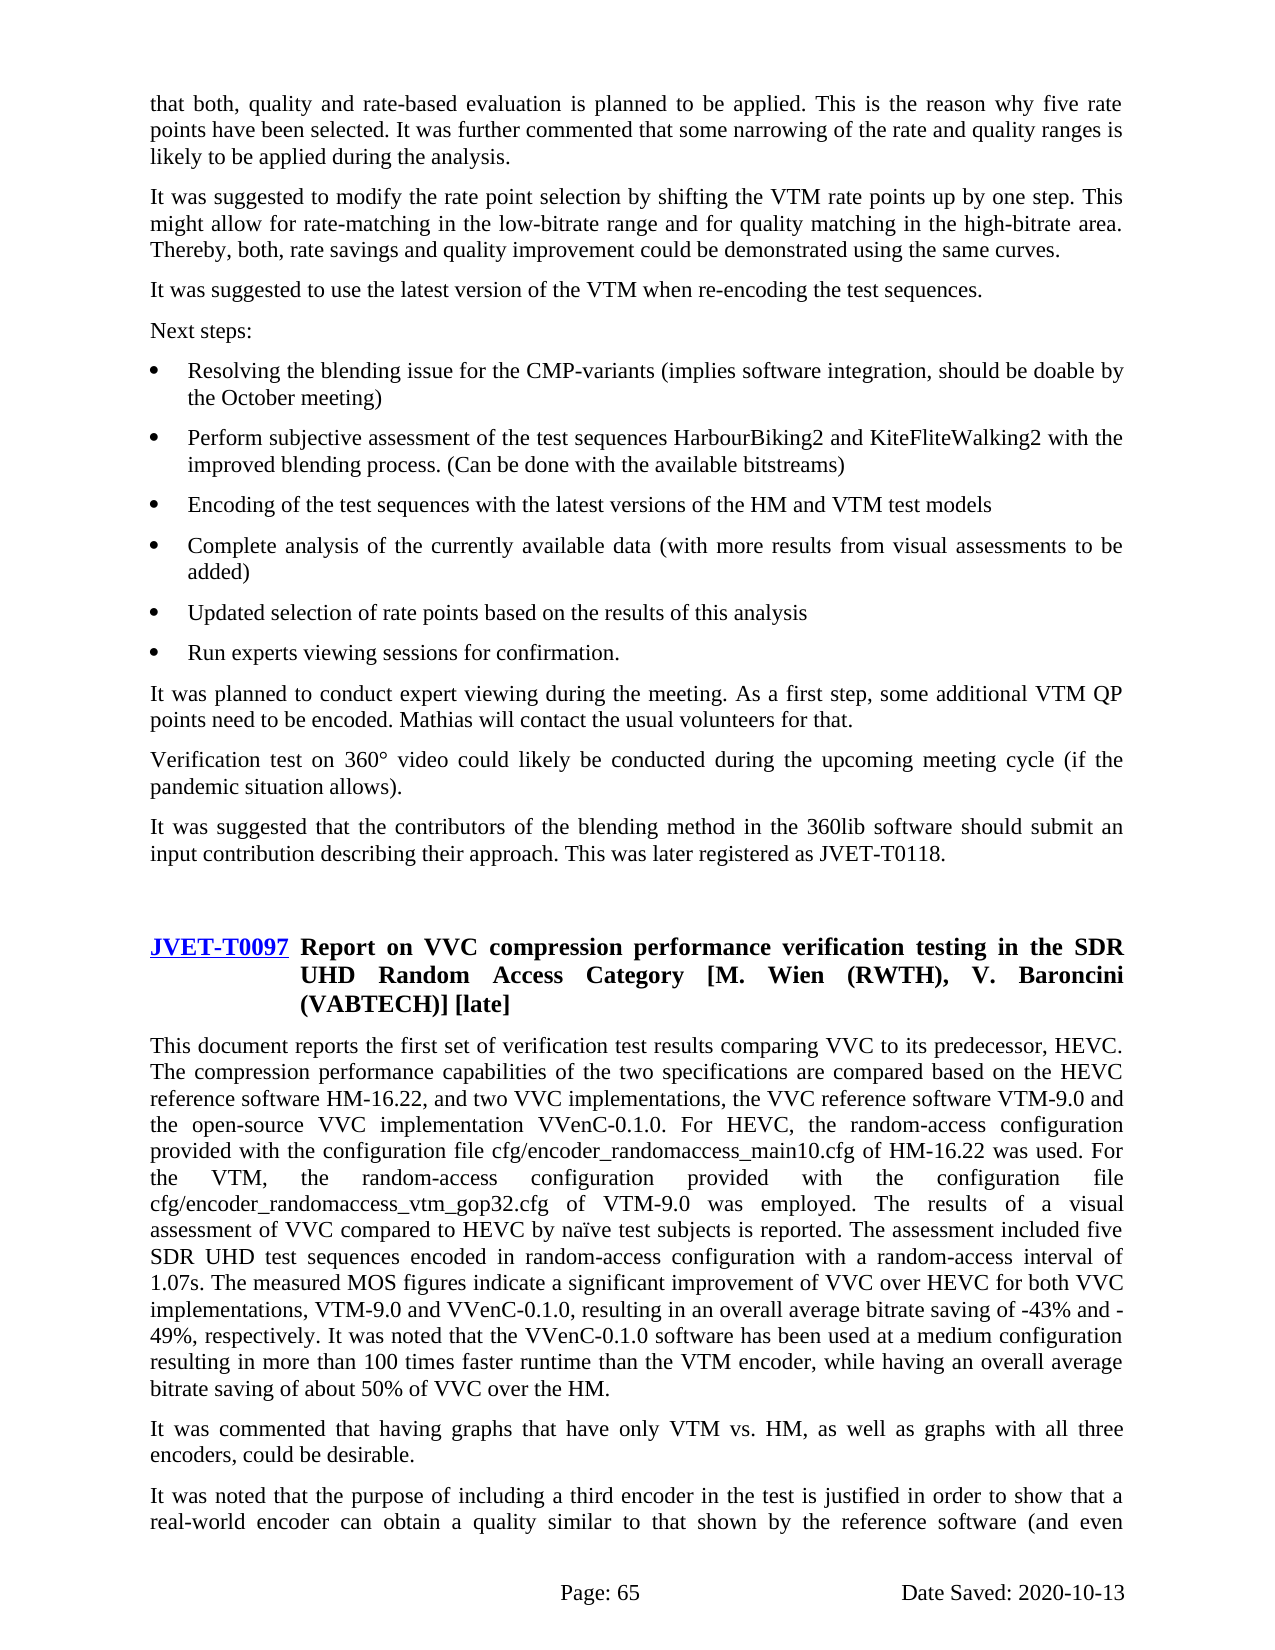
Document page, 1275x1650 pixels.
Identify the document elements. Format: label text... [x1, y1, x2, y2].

text This document reports the first set of verification test results comparing VVC to its predecessor, HEVC. The compression performance capabilities of the two specifications are compared based on the HEVC reference software HM-16.22, and two VVC implementations, the VVC reference software VTM-9.0 and the open-source VVC implementation VVenC-0.1.0. For HEVC, the random-access configuration provided with the configuration file cfg/encoder_randomaccess_main10.cfg of HM-16.22 was used. For the VTM, the random-access configuration provided with the configuration file cfg/encoder_randomaccess_vtm_gop32.cfg of VTM-9.0 was employed. The results of a visual assessment of VVC compared to HEVC by naïve test subjects is reported. The assessment included five SDR UHD test sequences encoded in random-access configuration with a random-access interval of 1.07s. The measured MOS figures indicate a significant improvement of VVC over HEVC for both VVC implementations, VTM-9.0 and VVenC-0.1.0, resulting in an overall average bitrate saving of -43% and -49%, respectively. It was noted that the VVenC-0.1.0 software has been used at a medium configuration resulting in more than 100 times faster runtime than the VTM encoder, while having an overall average bitrate saving of about 50% of VVC over the HM. [150, 1032, 1125, 1401]
subtitle JVET-T0097 Report on VVC compression performance verification testing in the SDR UHD Random Access Category [M. Wien (RWTH), V. Baroncini (VABTECH)] [late] [150, 932, 1125, 1018]
list Encoding of the test sequences with the latest versions of the HM and VTM test models [150, 491, 1125, 518]
text It was commented that having graphs that have only VTM vs. HM, as well as graphs with all three encoders, could be desirable. [150, 1415, 1125, 1468]
list Updated selection of rate points based on the results of this analysis [150, 599, 1125, 625]
text Verification test on 360° video could likely be conducted during the upcoming meeting cycle (if the pandemic situation allows). [150, 747, 1125, 799]
text It was suggested to use the latest version of the VTM when re-encoding the test sequences. [150, 276, 1125, 303]
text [150, 1482, 1125, 1535]
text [150, 90, 1125, 169]
list Perform subjective assessment of the test sequences HarbourBiking2 and KiteFliteWalking2 with the improved blending process. (Can be done with the available bitstreams) [150, 424, 1125, 477]
text It was suggested that the contributors of the blending method in the 360lib software should submit an input contribution describing their approach. This was later registered as JVET-T0118. [150, 813, 1125, 866]
list Run experts viewing sessions for confirmation. [150, 639, 1125, 666]
text It was planned to conduct expert viewing during the meeting. As a first step, some additional VTM QP points need to be encoded. Mathias will contact the usual volunteers for that. [150, 680, 1125, 732]
list Complete analysis of the currently available data (with more results from visual assessments to be added) [150, 532, 1125, 584]
list Resolving the blending issue for the CMP-variants (implies software integration, should be doable by the October meeting) [150, 357, 1125, 410]
text It was suggested to modify the rate point selection by shifting the VTM rate points up by one step. This might allow for rate-matching in the low-bitrate range and for quality matching in the high-bitrate area. Thereby, both, rate savings and quality improvement could be demonstrated using the same curves. [150, 183, 1125, 262]
text Next steps: [150, 317, 1125, 343]
